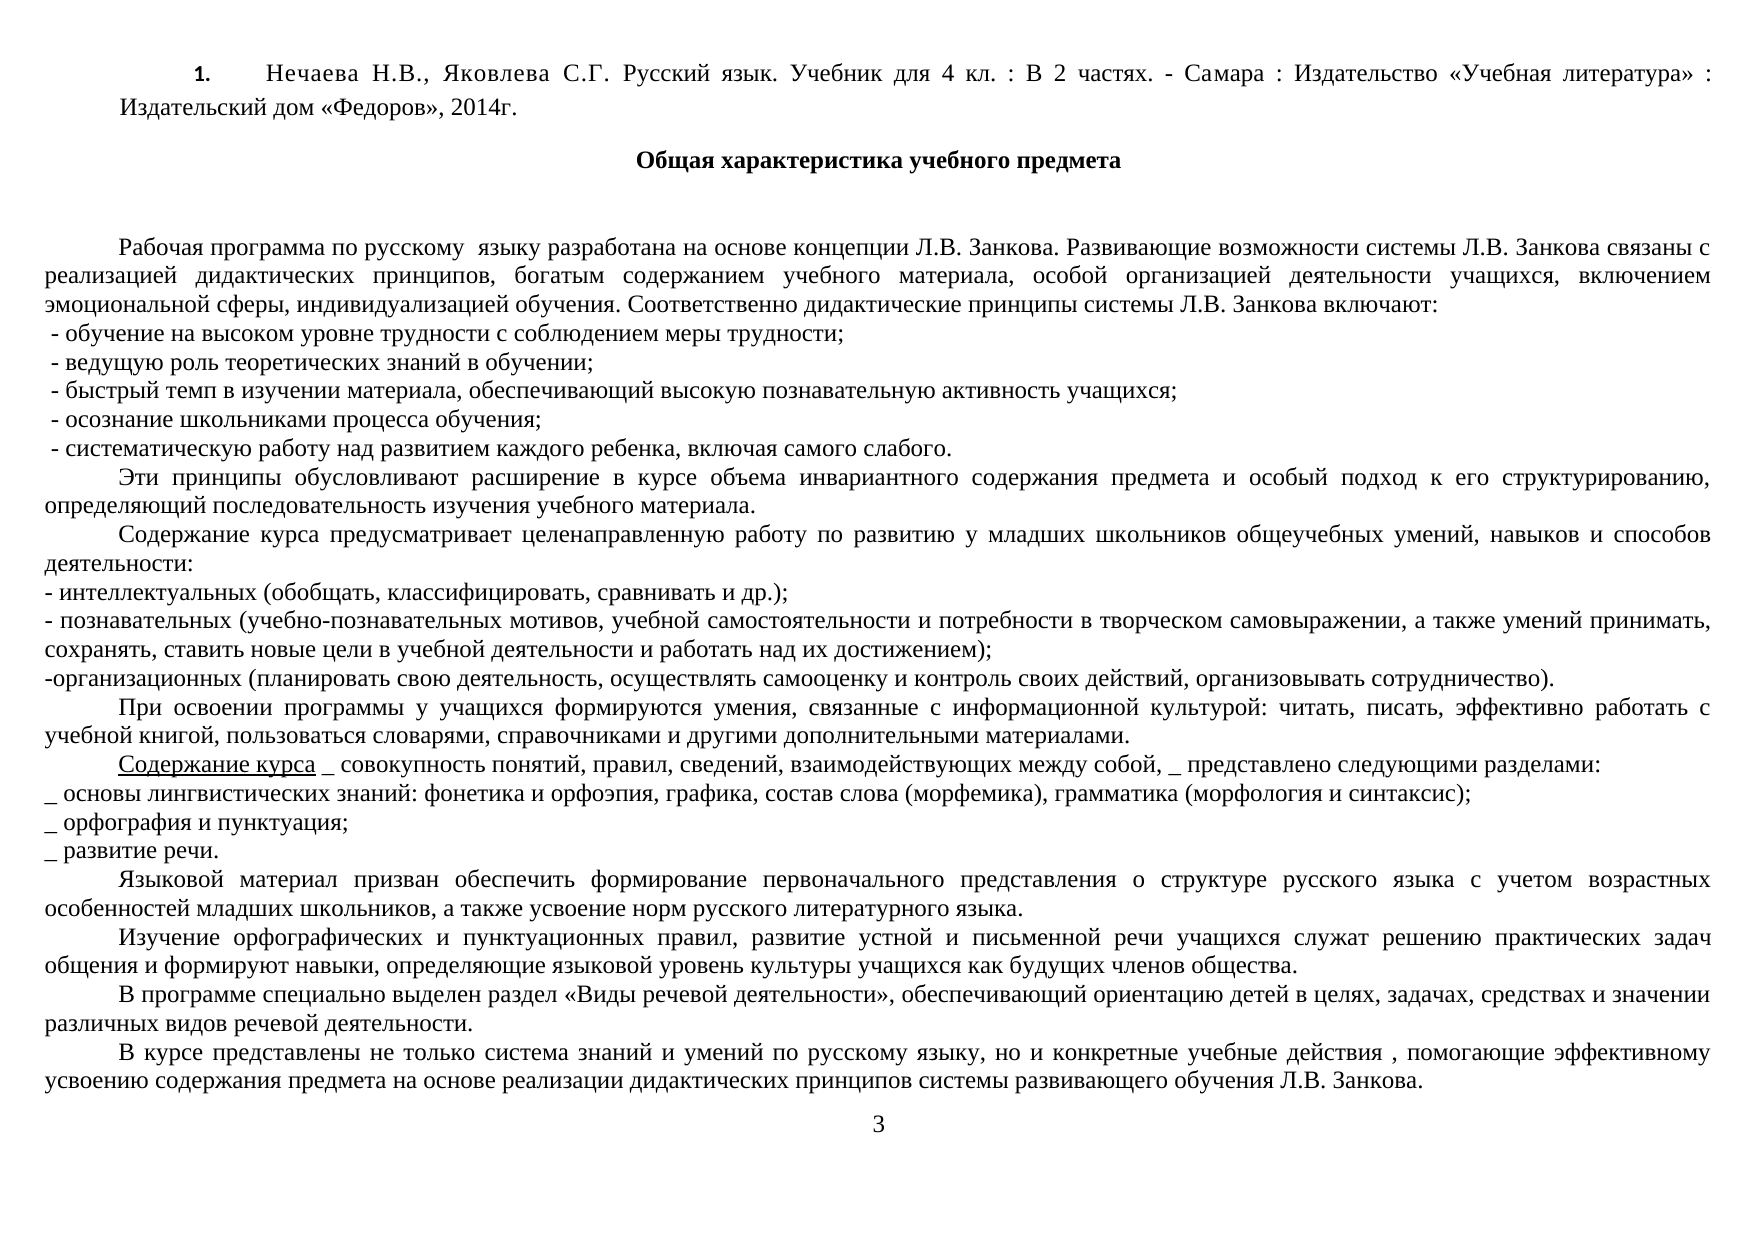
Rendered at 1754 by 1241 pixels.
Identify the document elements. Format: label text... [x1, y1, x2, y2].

text Рабочая программа по русскому языку разработана на основе концепции Л.В. Занкова. Развивающие возможности системы Л.В. Занкова связаны с реализацией дидактических принципов, богатым содержанием учебного материала, особой организацией деятельности учащихся, включением эмоциональной сферы, индивидуализацией обучения. Соответственно дидактические принципы системы Л.В. Занкова включают: [44, 232, 1713, 318]
text - интеллектуальных (обобщать, классифицировать, сравнивать и др.); [44, 577, 1713, 606]
text Общая характеристика учебного предмета [44, 146, 1713, 174]
text - познавательных (учебно-познавательных мотивов, учебной самостоятельности и потребности в творческом самовыражении, а также умений принимать, сохранять, ставить новые цели в учебной деятельности и работать над их достижением); [44, 606, 1713, 663]
text Содержание курса _ совокупность понятий, правил, сведений, взаимодействующих между собой, _ представлено следующими разделами: [44, 749, 1713, 778]
text _ орфография и пунктуация; [44, 807, 1713, 836]
list Нечаева Н.В., Яковлева С.Г. Русский язык. Учебник для 4 кл. : В 2 частях. - Самара : Издательство «Учебная литература» : Издательский дом «Федоров», 2014г. [119, 58, 1713, 120]
text - ведущую роль теоретических знаний в обучении; [44, 347, 1713, 376]
text _ основы лингвистических знаний: фонетика и орфоэпия, графика, состав слова (морфемика), грамматика (морфология и синтаксис); [44, 778, 1713, 807]
text Содержание курса предусматривает целенаправленную работу по развитию у младших школьников общеучебных умений, навыков и способов деятельности: [44, 519, 1713, 577]
text - быстрый темп в изучении материала, обеспечивающий высокую познавательную активность учащихся; [44, 376, 1713, 404]
text Изучение орфографических и пунктуационных правил, развитие устной и письменной речи учащихся служат решению практических задач общения и формируют навыки, определяющие языковой уровень культуры учащихся как будущих членов общества. [44, 922, 1713, 979]
text В программе специально выделен раздел «Виды речевой деятельности», обеспечивающий ориентацию детей в целях, задачах, средствах и значении различных видов речевой деятельности. [44, 979, 1713, 1037]
text Эти принципы обусловливают расширение в курсе объема инвариантного содержания предмета и особый подход к его структурированию, определяющий последовательность изучения учебного материала. [44, 462, 1713, 519]
text - обучение на высоком уровне трудности с соблюдением меры трудности; [44, 318, 1713, 347]
text В курсе представлены не только система знаний и умений по русскому языку, но и конкретные учебные действия , помогающие эффективному усвоению содержания предмета на основе реализации дидактических принципов системы развивающего обучения Л.В. Занкова. [44, 1037, 1713, 1094]
text Языковой материал призван обеспечить формирование первоначального представления о структуре русского языка с учетом возрастных особенностей младших школьников, а также усвоение норм русского литературного языка. [44, 864, 1713, 922]
text -организационных (планировать свою деятельность, осуществлять самооценку и контроль своих действий, организовывать сотрудничество). [44, 663, 1713, 692]
text - осознание школьниками процесса обучения; [44, 404, 1713, 433]
text При освоении программы у учащихся формируются умения, связанные с информационной культурой: читать, писать, эффективно работать с учебной книгой, пользоваться словарями, справочниками и другими дополнительными материалами. [44, 692, 1713, 749]
text - систематическую работу над развитием каждого ребенка, включая самого слабого. [44, 433, 1713, 462]
text _ развитие речи. [44, 836, 1713, 864]
